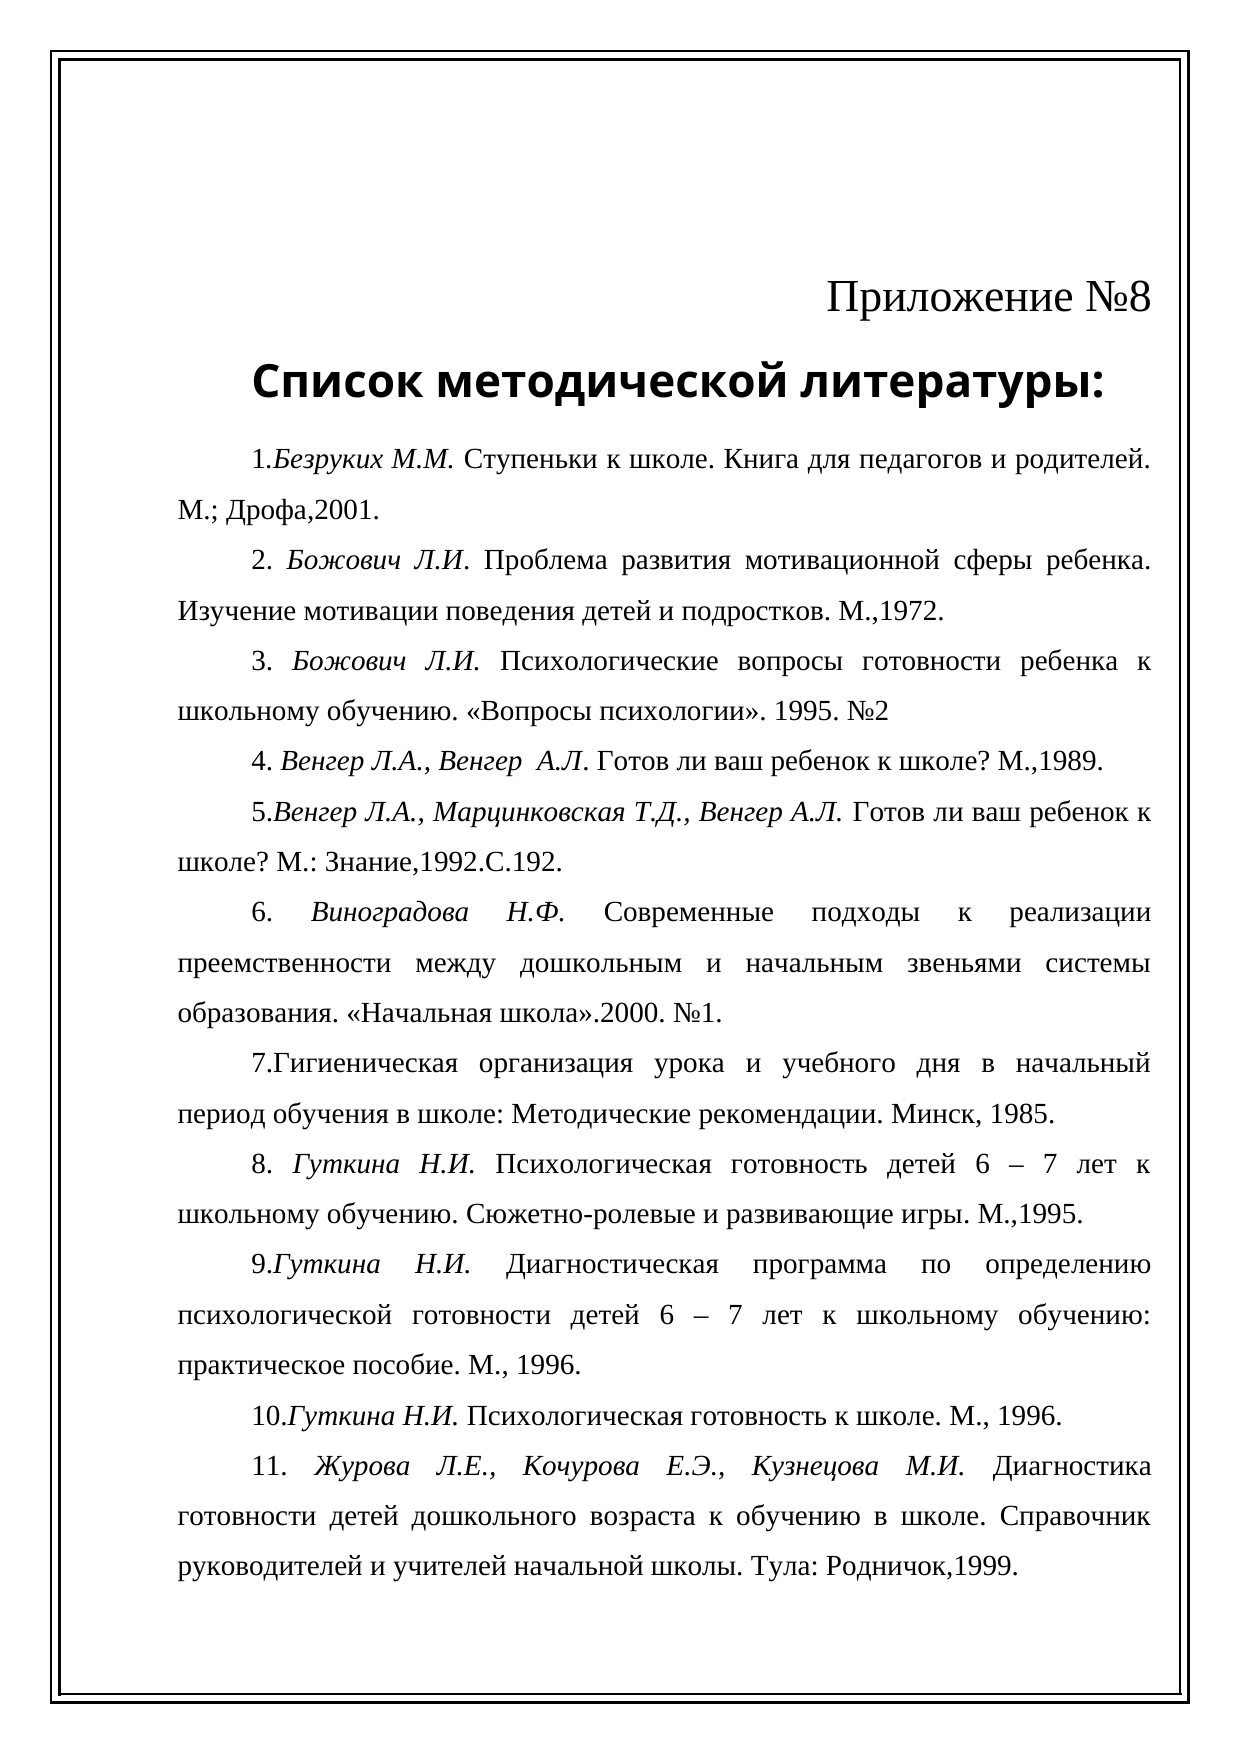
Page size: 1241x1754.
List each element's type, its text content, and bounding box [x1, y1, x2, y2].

text 7.Гигиеническая организация урока и учебного дня в начальный период обучения в школе: Методические рекомендации. Минск, 1985. [177, 1045, 1152, 1129]
text 4. Венгер Л.А., Венгер А.Л. Готов ли ваш ребенок к школе? М.,1989. [177, 743, 1152, 777]
text 10.Гуткина Н.И. Психологическая готовность к школе. М., 1996. [177, 1398, 1152, 1431]
text 3. Божович Л.И. Психологические вопросы готовности ребенка к школьному обучению. «Вопросы психологии». 1995. №2 [177, 643, 1152, 727]
text 8. Гуткина Н.И. Психологическая готовность детей 6 – 7 лет к школьному обучению. Сюжетно-ролевые и развивающие игры. М.,1995. [177, 1146, 1152, 1230]
text 9.Гуткина Н.И. Диагностическая программа по определению психологической готовности детей 6 – 7 лет к школьному обучению: практическое пособие. М., 1996. [177, 1247, 1152, 1381]
text Список методической литературы: [177, 348, 1152, 411]
text 2. Божович Л.И. Проблема развития мотивационной сферы ребенка. Изучение мотивации поведения детей и подростков. М.,1972. [177, 542, 1152, 626]
text 11. Журова Л.Е., Кочурова Е.Э., Кузнецова М.И. Диагностика готовности детей дошкольного возраста к обучению в школе. Справочник руководителей и учителей начальной школы. Тула: Родничок,1999. [177, 1448, 1152, 1582]
text 1.Безруких М.М. Ступеньки к школе. Книга для педагогов и родителей. М.; Дрофа,2001. [177, 442, 1152, 526]
text Приложение №8 [177, 269, 1152, 322]
text 5.Венгер Л.А., Марцинковская Т.Д., Венгер А.Л. Готов ли ваш ребенок к школе? М.: Знание,1992.С.192. [177, 794, 1152, 878]
text 6. Виноградова Н.Ф. Современные подходы к реализации преемственности между дошкольным и начальным звеньями системы образования. «Начальная школа».2000. №1. [177, 894, 1152, 1029]
